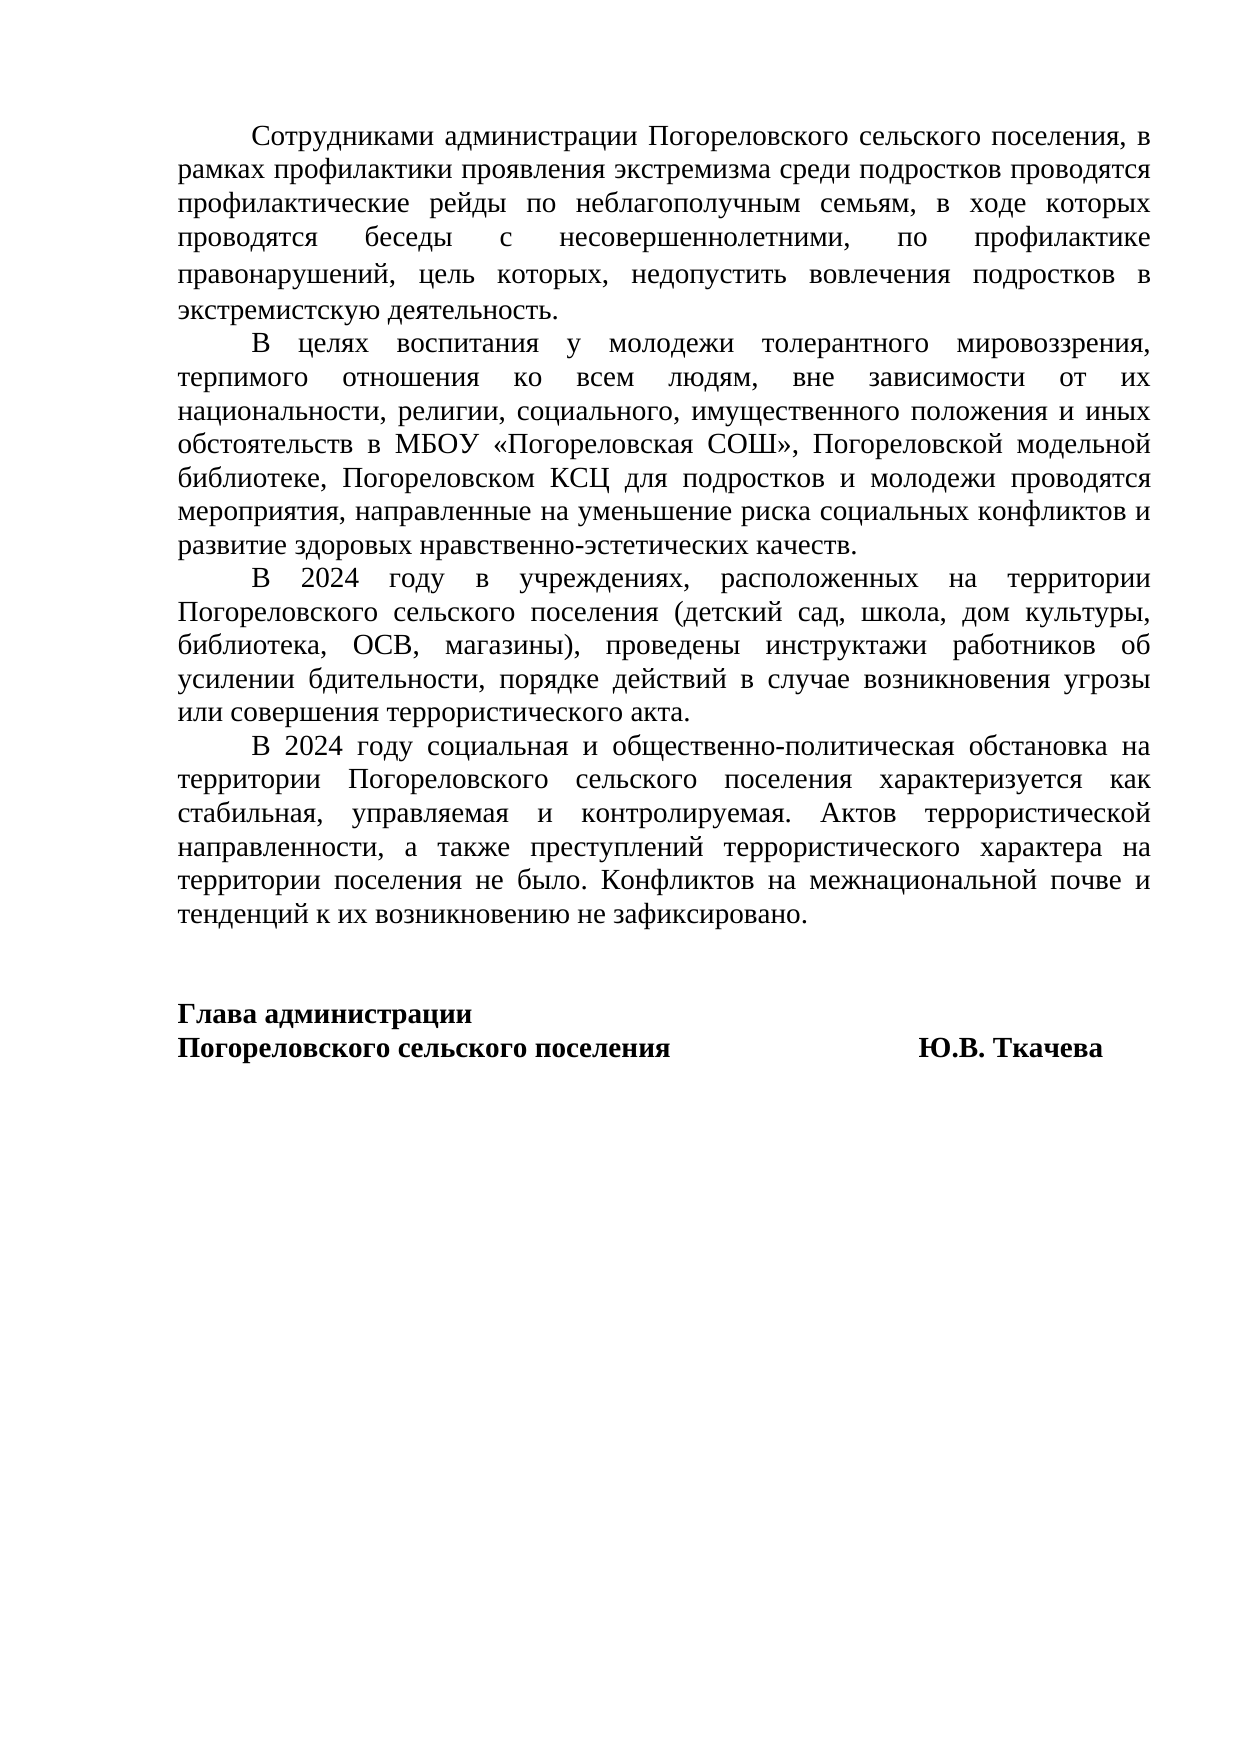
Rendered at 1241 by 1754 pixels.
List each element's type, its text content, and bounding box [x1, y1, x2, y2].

text Сотрудниками администрации Погореловского сельского поселения, в рамках профилактики проявления экстремизма среди подростков проводятся профилактические рейды по неблагополучным семьям, в ходе которых проводятся беседы с несовершеннолетними, по профилактике правонарушений, цель которых, недопустить вовлечения подростков в экстремистскую деятельность. [177, 118, 1152, 326]
text Погореловского сельского поселения Ю.В. Ткачева [177, 1030, 1152, 1063]
text В 2024 году в учреждениях, расположенных на территории Погореловского сельского поселения (детский сад, школа, дом культуры, библиотека, ОСВ, магазины), проведены инструктажи работников об усилении бдительности, порядке действий в случае возникновения угрозы или совершения террористического акта. [177, 560, 1152, 728]
text В целях воспитания у молодежи толерантного мировоззрения, терпимого отношения ко всем людям, вне зависимости от их национальности, религии, социального, имущественного положения и иных обстоятельств в МБОУ «Погореловская СОШ», Погореловской модельной библиотеке, Погореловском КСЦ для подростков и молодежи проводятся мероприятия, направленные на уменьшение риска социальных конфликтов и развитие здоровых нравственно-эстетических качеств. [177, 326, 1152, 560]
text Глава администрации [177, 996, 1152, 1030]
text В 2024 году социальная и общественно-политическая обстановка на территории Погореловского сельского поселения характеризуется как стабильная, управляемая и контролируемая. Актов террористической направленности, а также преступлений террористического характера на территории поселения не было. Конфликтов на межнациональной почве и тенденций к их возникновению не зафиксировано. [177, 728, 1152, 929]
